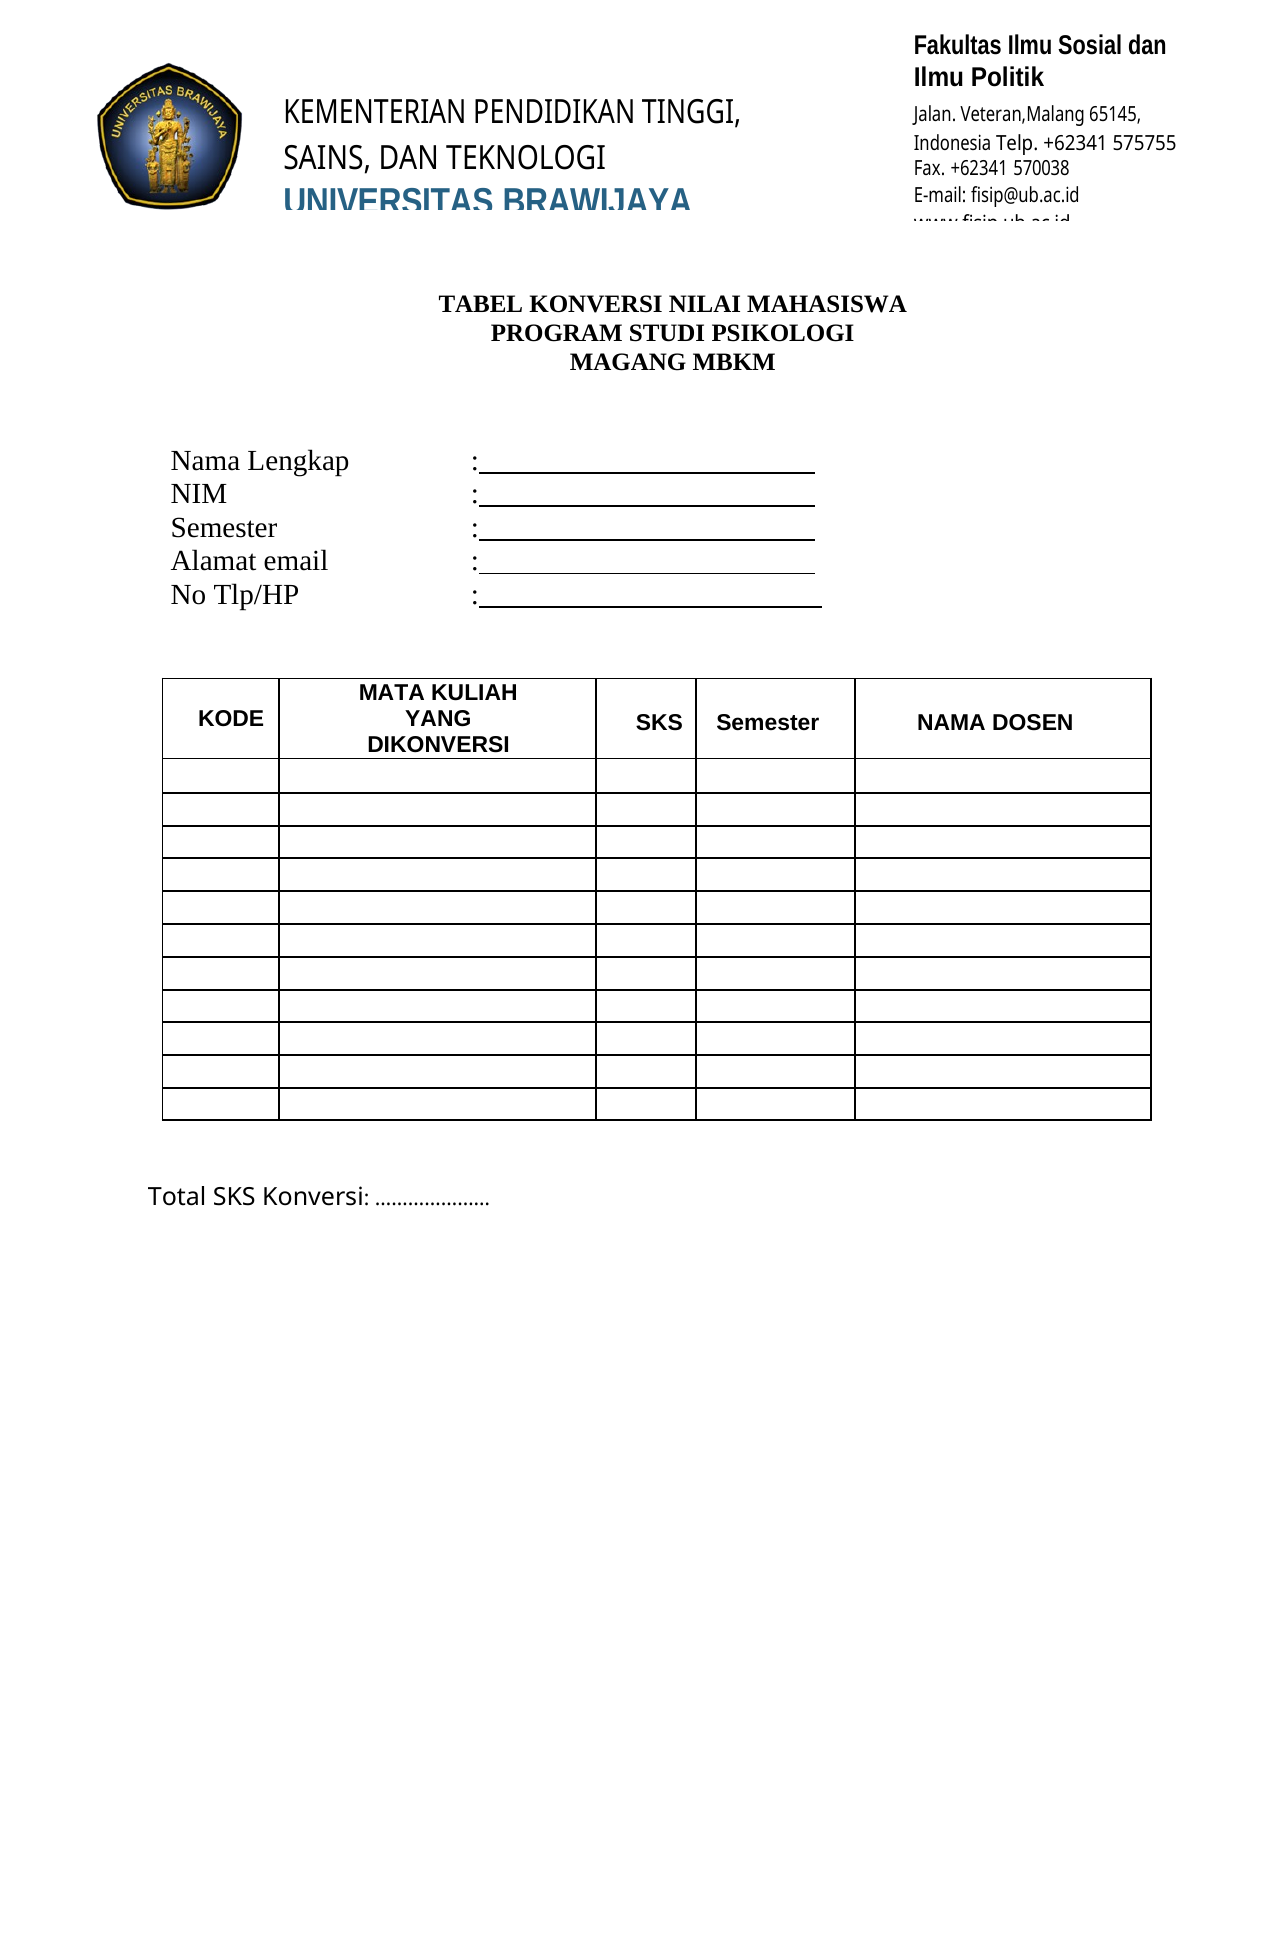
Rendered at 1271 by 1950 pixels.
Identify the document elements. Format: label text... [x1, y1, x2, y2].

table_cell [856, 1089, 1150, 1119]
table_cell [280, 925, 595, 956]
text No Tlp/HP : [170, 577, 1212, 611]
table_cell [856, 892, 1150, 923]
table_header NAMA DOSEN [856, 679, 1150, 757]
text NIM : [170, 476, 1212, 510]
table_cell [280, 827, 595, 857]
table_cell [280, 892, 595, 923]
table_cell [697, 827, 854, 857]
table_cell [697, 1089, 854, 1119]
table_cell [856, 925, 1150, 956]
table_cell [280, 1056, 595, 1087]
table_cell [280, 759, 595, 792]
table_cell [163, 991, 278, 1021]
table_cell [856, 958, 1150, 988]
subtitle MAGANG MBKM [410, 347, 935, 376]
table_cell [597, 1089, 695, 1119]
table_cell [163, 827, 278, 857]
table_cell [280, 991, 595, 1021]
subtitle TABEL KONVERSI NILAI MAHASISWA PROGRAM STUDI PSIKOLOGI [410, 289, 935, 347]
table_cell [597, 925, 695, 956]
table_cell [163, 1023, 278, 1054]
table_cell [280, 958, 595, 988]
text Semester : [170, 510, 1212, 543]
table_cell [163, 958, 278, 988]
table_cell [163, 892, 278, 923]
table_cell [697, 925, 854, 956]
table_cell [280, 794, 595, 825]
table_header Semester [697, 679, 854, 757]
table_cell [280, 1089, 595, 1119]
table_cell [597, 991, 695, 1021]
table_cell [597, 892, 695, 923]
table_cell [697, 892, 854, 923]
table_cell [597, 958, 695, 988]
text Total SKS Konversi: ………………… [148, 1178, 1212, 1212]
table_cell [856, 991, 1150, 1021]
table_cell [697, 794, 854, 825]
picture [93, 60, 244, 212]
table_cell [697, 859, 854, 890]
table_cell [697, 759, 854, 792]
table_cell [280, 859, 595, 890]
table_cell [597, 759, 695, 792]
table_cell [697, 991, 854, 1021]
table_cell [597, 859, 695, 890]
table_cell [163, 859, 278, 890]
table_cell [856, 859, 1150, 890]
table_cell [163, 1089, 278, 1119]
table_cell [697, 1023, 854, 1054]
table_cell [163, 794, 278, 825]
table_cell [597, 827, 695, 857]
table_cell [163, 1056, 278, 1087]
table_cell [163, 759, 278, 792]
table_cell [856, 827, 1150, 857]
table_cell [856, 794, 1150, 825]
table_header SKS [597, 679, 695, 757]
table_cell [856, 759, 1150, 792]
table_cell [697, 958, 854, 988]
text Nama Lengkap : [170, 443, 1212, 476]
table_header MATA KULIAH YANG DIKONVERSI [280, 679, 595, 757]
table_cell [163, 925, 278, 956]
table_cell [597, 1056, 695, 1087]
table_header KODE [163, 679, 278, 757]
table_cell [856, 1056, 1150, 1087]
table_cell [597, 1023, 695, 1054]
text Alamat email : [170, 543, 1212, 577]
table_cell [597, 794, 695, 825]
table_cell [856, 1023, 1150, 1054]
table_cell [280, 1023, 595, 1054]
table_cell [697, 1056, 854, 1087]
